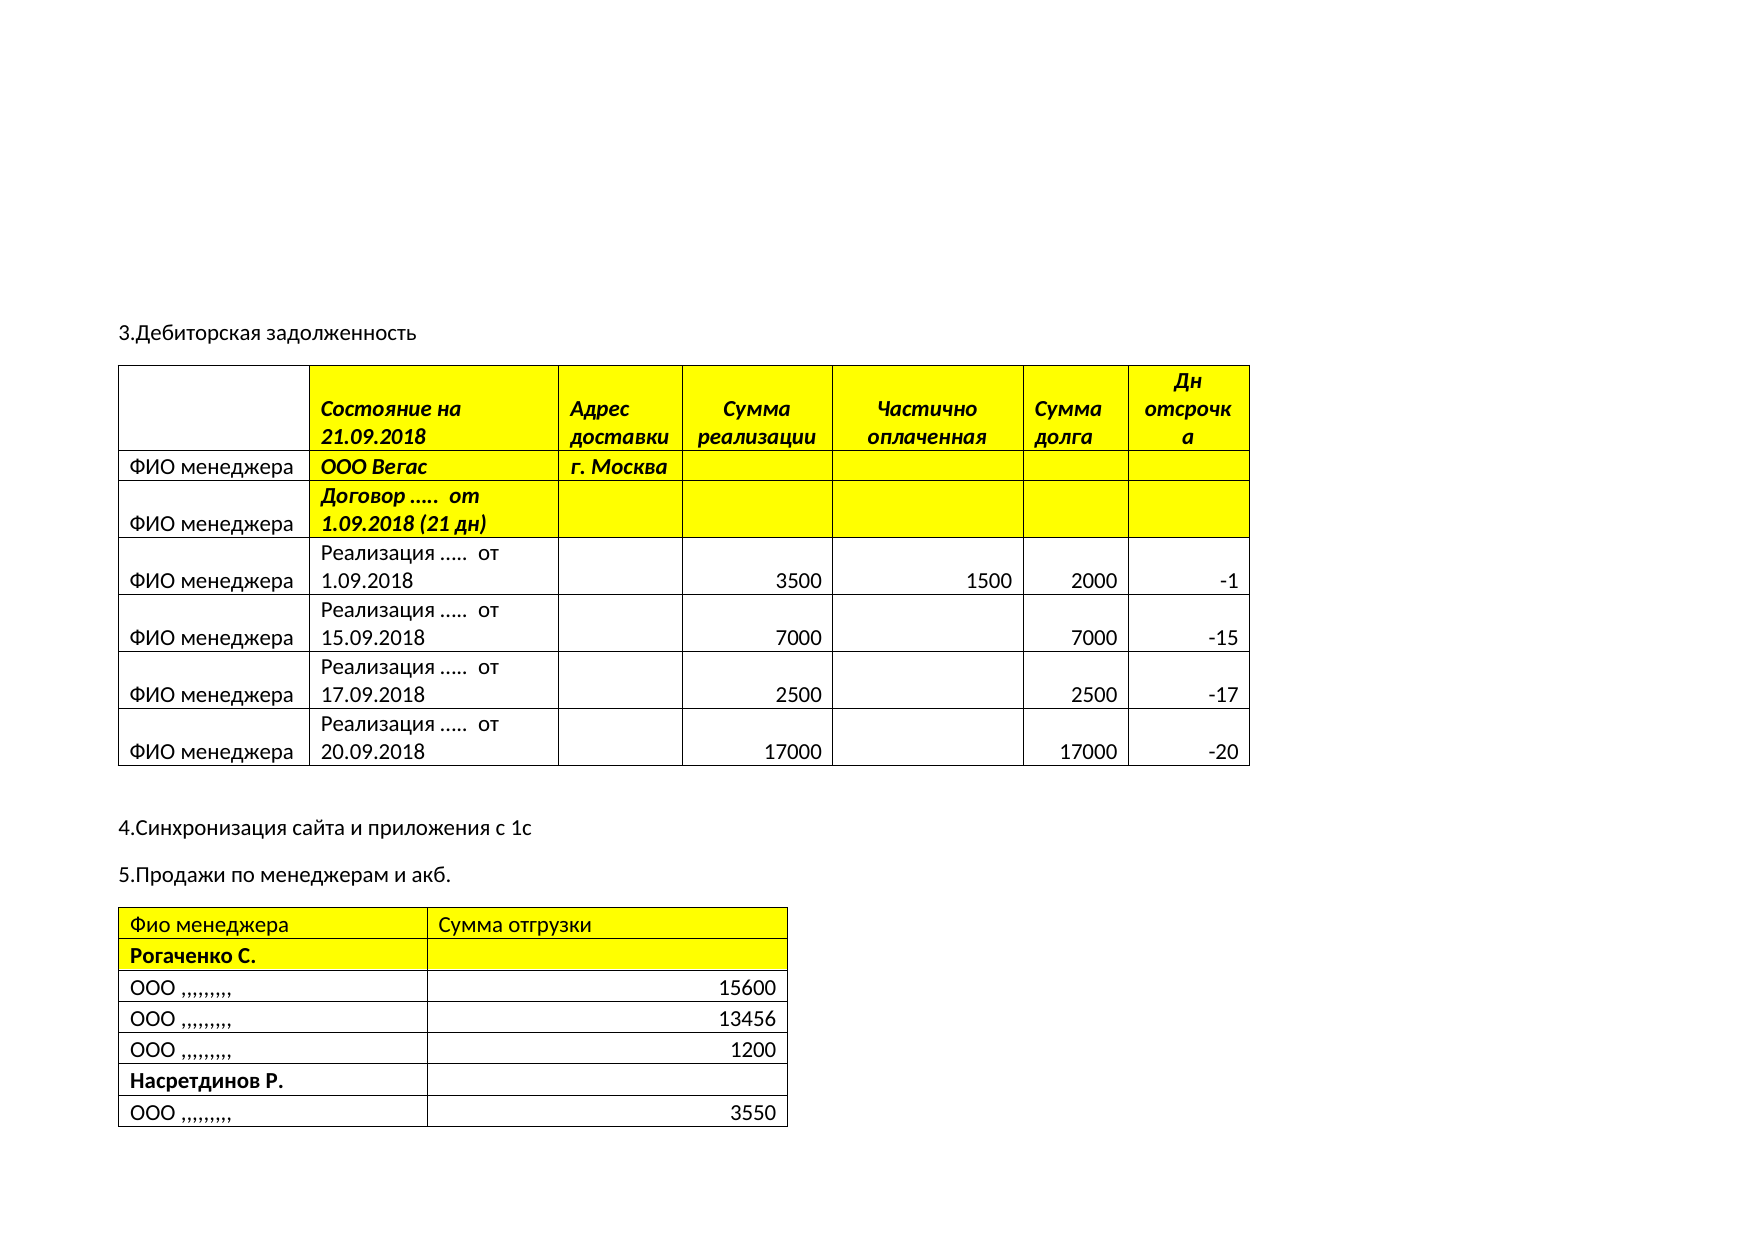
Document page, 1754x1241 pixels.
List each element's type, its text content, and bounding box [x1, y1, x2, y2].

table_cell 13456 [428, 1002, 787, 1032]
table_cell [833, 652, 1023, 708]
table_cell ООО ,,,,,,,,, [119, 1096, 427, 1126]
table_header Частично оплаченная [833, 366, 1023, 450]
table_cell ФИО менеджера [119, 652, 309, 708]
table_cell -1 [1129, 538, 1249, 594]
table_cell Договор ….. от 1.09.2018 (21 дн) [310, 481, 558, 537]
table_cell [833, 451, 1023, 480]
table_cell 17000 [1024, 709, 1128, 765]
table_cell ФИО менеджера [119, 451, 309, 480]
table_header [119, 366, 309, 450]
table_cell Реализация ….. от 20.09.2018 [310, 709, 558, 765]
table_cell Реализация ….. от 1.09.2018 [310, 538, 558, 594]
table_cell ФИО менеджера [119, 595, 309, 651]
table_cell ФИО менеджера [119, 709, 309, 765]
table_cell [428, 1064, 787, 1094]
table_cell 1200 [428, 1033, 787, 1063]
table_cell [428, 939, 787, 969]
table_cell [559, 538, 682, 594]
table_cell [683, 481, 832, 537]
table_cell 15600 [428, 971, 787, 1001]
table_cell 7000 [683, 595, 832, 651]
table_cell 7000 [1024, 595, 1128, 651]
table_cell ООО ,,,,,,,,, [119, 1002, 427, 1032]
table_header Адрес доставки [559, 366, 682, 450]
table_cell 2500 [1024, 652, 1128, 708]
table_cell [1129, 451, 1249, 480]
table_cell ФИО менеджера [119, 481, 309, 537]
table_cell [833, 595, 1023, 651]
table_header Фио менеджера [119, 908, 427, 938]
table_cell ФИО менеджера [119, 538, 309, 594]
table_cell [559, 481, 682, 537]
table_cell 17000 [683, 709, 832, 765]
table_header Сумма отгрузки [428, 908, 787, 938]
table_cell Реализация ….. от 17.09.2018 [310, 652, 558, 708]
table_cell ООО ,,,,,,,,, [119, 971, 427, 1001]
table_header Состояние на 21.09.2018 [310, 366, 558, 450]
table_cell 2500 [683, 652, 832, 708]
table_cell г. Москва [559, 451, 682, 480]
table_cell Насретдинов Р. [119, 1064, 427, 1094]
table_cell [833, 709, 1023, 765]
table_cell Рогаченко С. [119, 939, 427, 969]
table_cell ООО ,,,,,,,,, [119, 1033, 427, 1063]
table_cell [1024, 481, 1128, 537]
table_cell [1129, 481, 1249, 537]
table_header Дн отсрочка [1129, 366, 1249, 450]
table_header Сумма долга [1024, 366, 1128, 450]
table_cell 3550 [428, 1096, 787, 1126]
table_cell ООО Вегас [310, 451, 558, 480]
table_cell [559, 652, 682, 708]
table_header Сумма реализации [683, 366, 832, 450]
table_cell Реализация ….. от 15.09.2018 [310, 595, 558, 651]
table_cell 1500 [833, 538, 1023, 594]
table_cell [1024, 451, 1128, 480]
table_cell [683, 451, 832, 480]
table_cell [559, 595, 682, 651]
text 4.Синхронизация сайта и приложения с 1с [118, 813, 1636, 841]
table_cell [833, 481, 1023, 537]
table_cell -15 [1129, 595, 1249, 651]
table_cell [559, 709, 682, 765]
text 3.Дебиторская задолженность [118, 318, 1636, 346]
table_cell 2000 [1024, 538, 1128, 594]
text 5.Продажи по менеджерам и акб. [118, 860, 1636, 888]
table_cell -20 [1129, 709, 1249, 765]
table_cell -17 [1129, 652, 1249, 708]
table_cell 3500 [683, 538, 832, 594]
